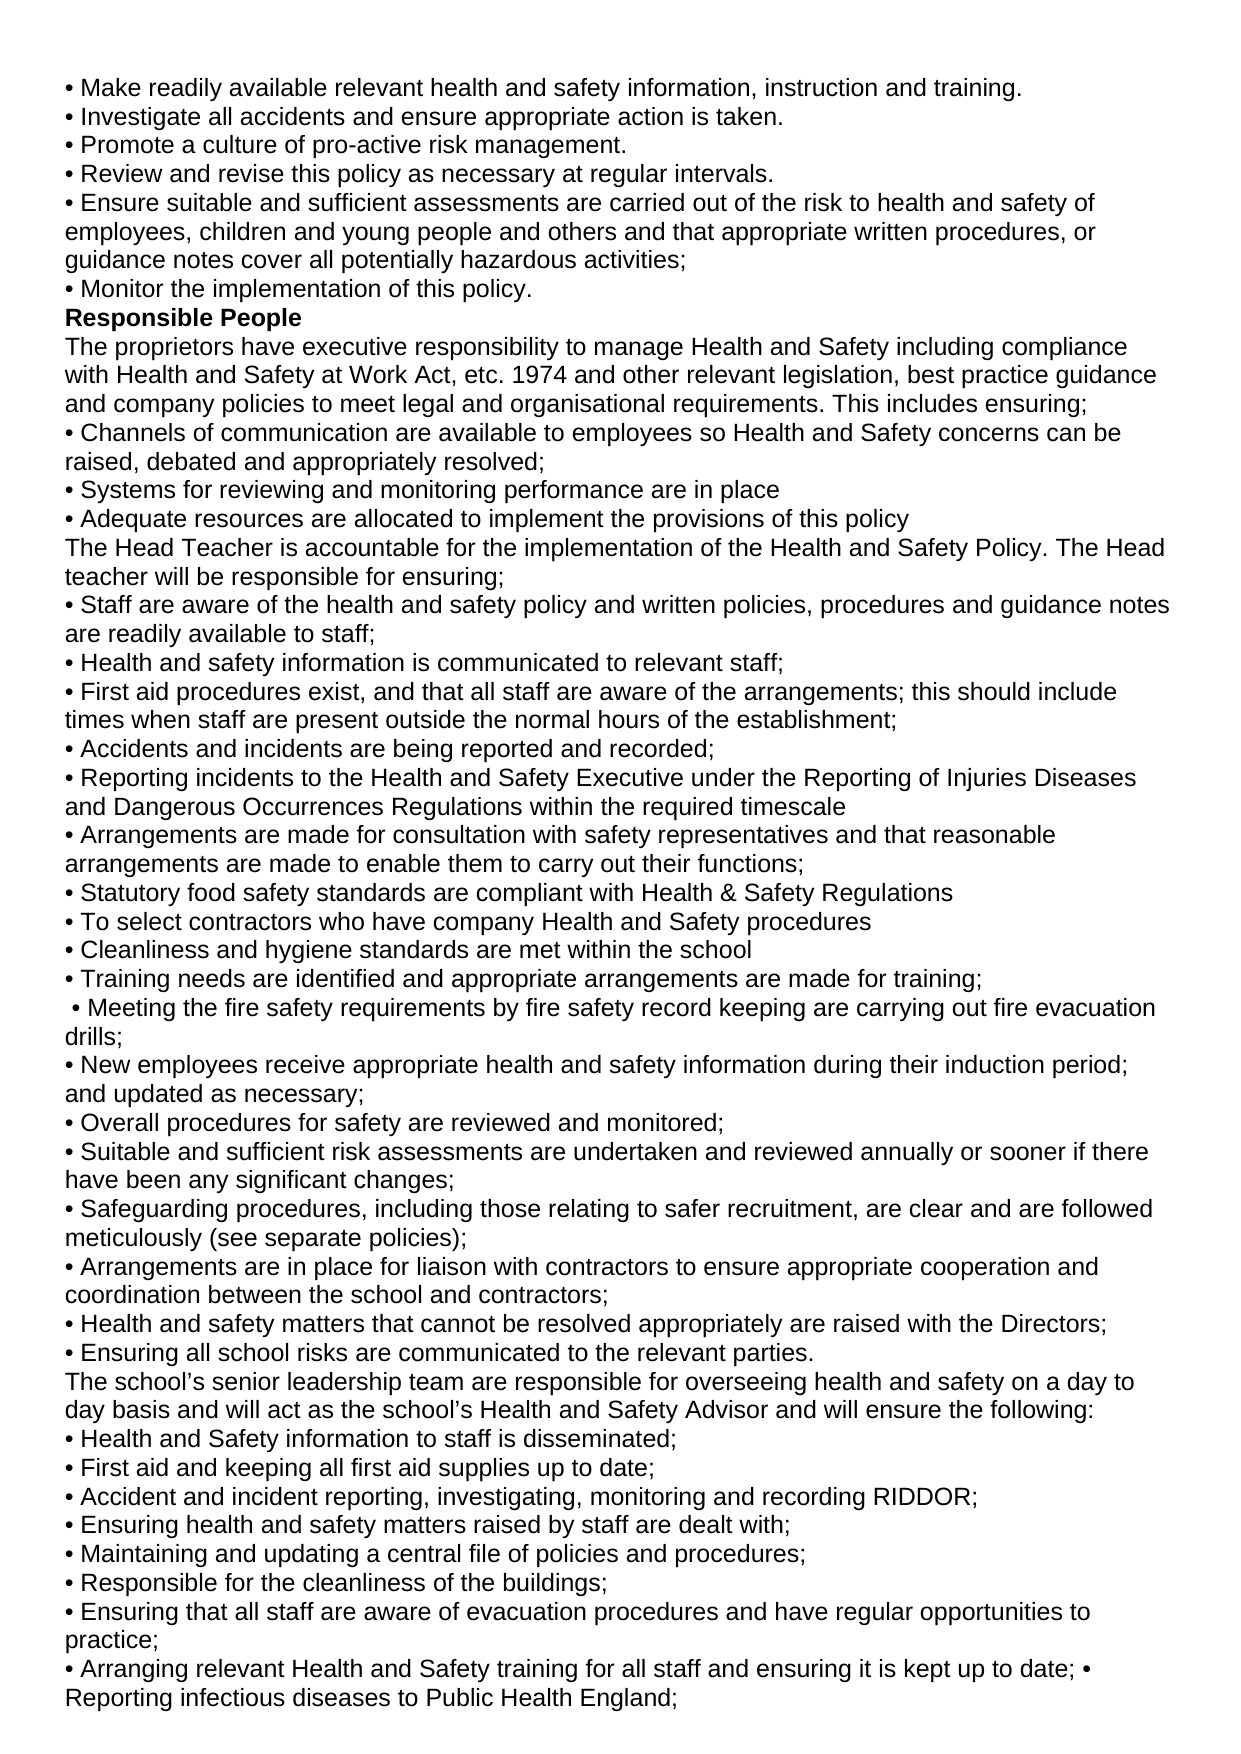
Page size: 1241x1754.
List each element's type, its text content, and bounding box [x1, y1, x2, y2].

text • Safeguarding procedures, including those relating to safer recruitment, are clear and are followed meticulously (see separate policies); [64, 1194, 1176, 1252]
text • Promote a culture of pro-active risk management. [64, 130, 1176, 159]
text • Health and Safety information to staff is disseminated; [64, 1424, 1176, 1453]
text • Investigate all accidents and ensure appropriate action is taken. [64, 102, 1176, 130]
text • Ensuring health and safety matters raised by staff are dealt with; [64, 1510, 1176, 1539]
text • Maintaining and updating a central file of policies and procedures; [64, 1539, 1176, 1568]
text • Meeting the fire safety requirements by fire safety record keeping are carrying out fire evacuation drills; [64, 993, 1176, 1050]
text Responsible People [64, 303, 1176, 332]
text • Review and revise this policy as necessary at regular intervals. [64, 159, 1176, 188]
text • Monitor the implementation of this policy. [64, 274, 1176, 303]
text • First aid and keeping all first aid supplies up to date; [64, 1453, 1176, 1482]
text • First aid procedures exist, and that all staff are aware of the arrangements; this should include times when staff are present outside the normal hours of the establishment; [64, 677, 1176, 734]
text • Training needs are identified and appropriate arrangements are made for training; [64, 964, 1176, 993]
text • Reporting incidents to the Health and Safety Executive under the Reporting of Injuries Diseases and Dangerous Occurrences Regulations within the required timescale [64, 763, 1176, 820]
text • Ensuring all school risks are communicated to the relevant parties. [64, 1338, 1176, 1367]
text • Ensuring that all staff are aware of evacuation procedures and have regular opportunities to practice; [64, 1597, 1176, 1654]
text • Arrangements are made for consultation with safety representatives and that reasonable arrangements are made to enable them to carry out their functions; [64, 820, 1176, 878]
text • Accidents and incidents are being reported and recorded; [64, 734, 1176, 763]
text • Arrangements are in place for liaison with contractors to ensure appropriate cooperation and coordination between the school and contractors; [64, 1252, 1176, 1309]
text • Adequate resources are allocated to implement the provisions of this policy [64, 504, 1176, 533]
text • Cleanliness and hygiene standards are met within the school [64, 935, 1176, 964]
text • Ensure suitable and sufficient assessments are carried out of the risk to health and safety of employees, children and young people and others and that appropriate written procedures, or guidance notes cover all potentially hazardous activities; [64, 188, 1176, 274]
text • Accident and incident reporting, investigating, monitoring and recording RIDDOR; [64, 1482, 1176, 1510]
text • Statutory food safety standards are compliant with Health & Safety Regulations [64, 878, 1176, 907]
text • Arranging relevant Health and Safety training for all staff and ensuring it is kept up to date; • Reporting infectious diseases to Public Health England; [64, 1654, 1176, 1712]
text • Suitable and sufficient risk assessments are undertaken and reviewed annually or sooner if there have been any significant changes; [64, 1137, 1176, 1194]
text The Head Teacher is accountable for the implementation of the Health and Safety Policy. The Head teacher will be responsible for ensuring; [64, 533, 1176, 590]
text • Staff are aware of the health and safety policy and written policies, procedures and guidance notes are readily available to staff; [64, 590, 1176, 648]
text • Systems for reviewing and monitoring performance are in place [64, 475, 1176, 504]
text • New employees receive appropriate health and safety information during their induction period; and updated as necessary; [64, 1050, 1176, 1108]
text The proprietors have executive responsibility to manage Health and Safety including compliance with Health and Safety at Work Act, etc. 1974 and other relevant legislation, best practice guidance and company policies to meet legal and organisational requirements. This includes ensuring; [64, 332, 1176, 418]
text The school’s senior leadership team are responsible for overseeing health and safety on a day to day basis and will act as the school’s Health and Safety Advisor and will ensure the following: [64, 1367, 1176, 1424]
text • Overall procedures for safety are reviewed and monitored; [64, 1108, 1176, 1137]
text • Responsible for the cleanliness of the buildings; [64, 1568, 1176, 1597]
text • Channels of communication are available to employees so Health and Safety concerns can be raised, debated and appropriately resolved; [64, 418, 1176, 475]
text • Make readily available relevant health and safety information, instruction and training. [64, 73, 1176, 102]
text • Health and safety information is communicated to relevant staff; [64, 648, 1176, 677]
text • Health and safety matters that cannot be resolved appropriately are raised with the Directors; [64, 1309, 1176, 1338]
text • To select contractors who have company Health and Safety procedures [64, 907, 1176, 935]
